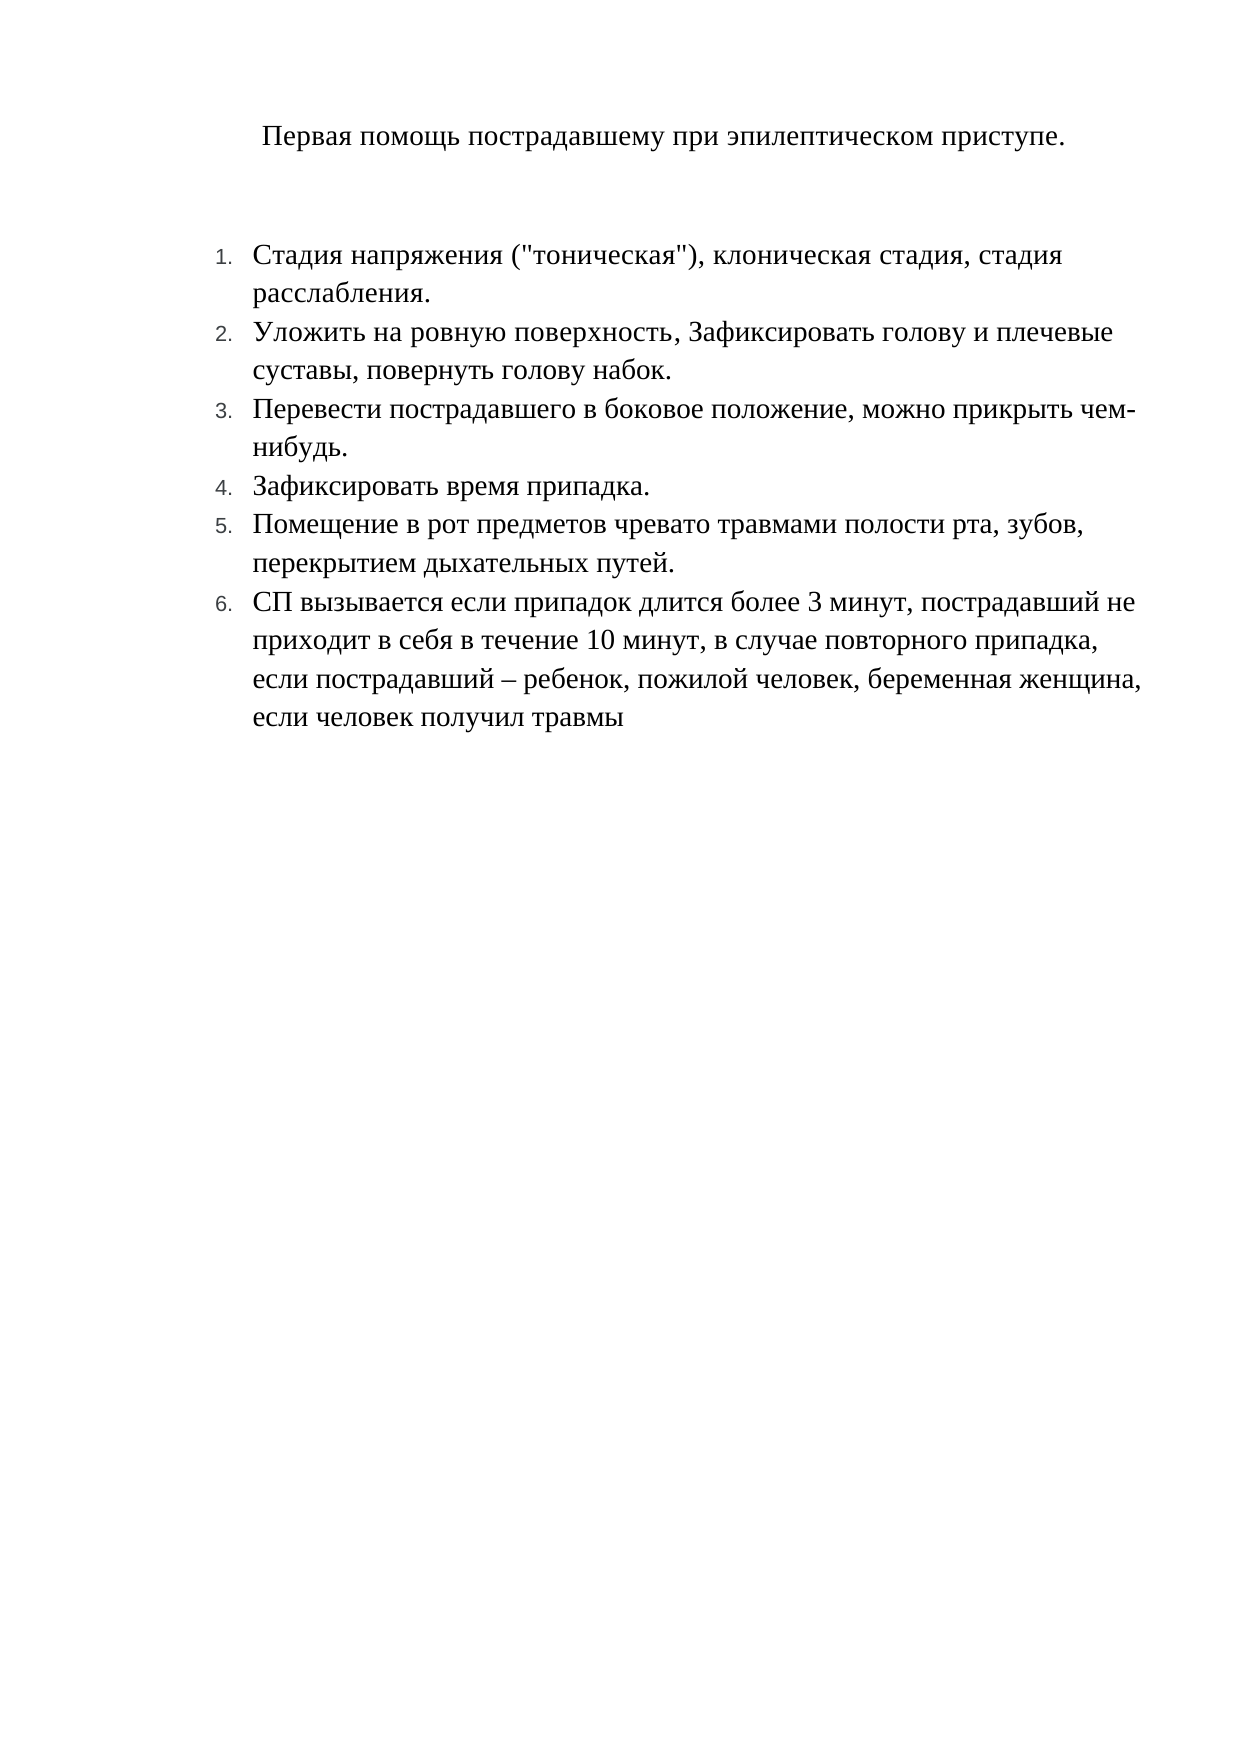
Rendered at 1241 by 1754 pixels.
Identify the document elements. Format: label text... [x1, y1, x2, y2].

list Стадия напряжения ("тоническая"), клоническая стадия, стадия расслабления. [215, 237, 1152, 309]
list Уложить на ровную поверхность, Зафиксировать голову и плечевые суставы, повернуть голову набок. [215, 314, 1152, 386]
text Первая помощь пострадавшему при эпилептическом приступе. [177, 118, 1152, 152]
list Зафиксировать время припадка. [215, 468, 1152, 502]
list Помещение в рот предметов чревато травмами полости рта, зубов, перекрытием дыхательных путей. [215, 507, 1152, 579]
list СП вызывается если припадок длится более 3 минут, пострадавший не приходит в себя в течение 10 минут, в случае повторного припадка, если пострадавший – ребенок, пожилой человек, беременная женщина, если человек получил травмы [215, 584, 1152, 733]
list Перевести пострадавшего в боковое положение, можно прикрыть чем-нибудь. [215, 391, 1152, 463]
